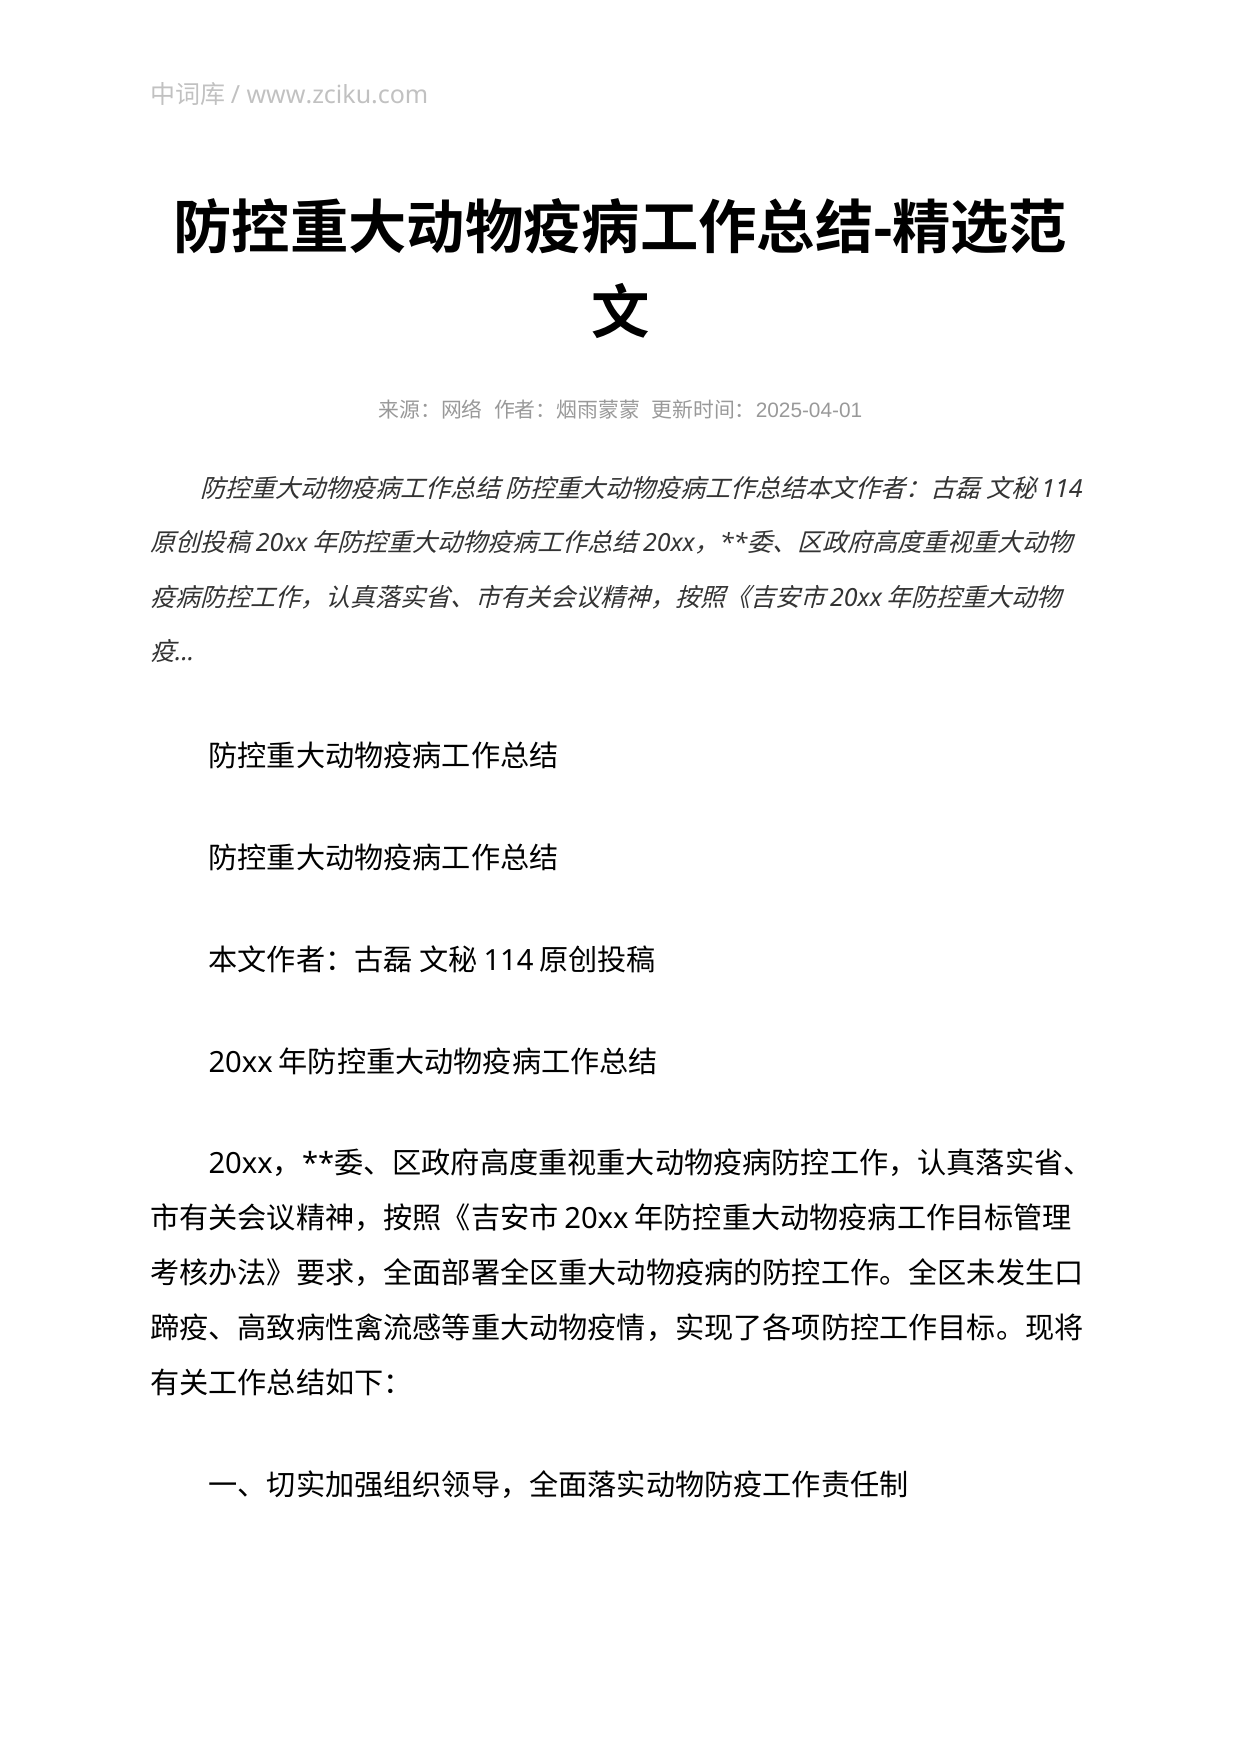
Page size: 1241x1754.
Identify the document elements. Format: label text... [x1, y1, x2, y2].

text 防控重大动物疫病工作总结 [150, 733, 1090, 775]
text 20xx，**委、区政府高度重视重大动物疫病防控工作，认真落实省、市有关会议精神，按照《吉安市20xx年防控重大动物疫病工作目标管理考核办法》要求，全面部署全区重大动物疫病的防控工作。全区未发生口蹄疫、高致病性禽流感等重大动物疫情，实现了各项防控工作目标。现将有关工作总结如下： [150, 1140, 1090, 1402]
text 一、切实加强组织领导，全面落实动物防疫工作责任制 [150, 1462, 1090, 1504]
text 防控重大动物疫病工作总结 防控重大动物疫病工作总结本文作者：古磊 文秘114原创投稿 20xx年防控重大动物疫病工作总结 20xx，**委、区政府高度重视重大动物疫病防控工作，认真落实省、市有关会议精神，按照《吉安市20xx年防控重大动物疫... [150, 468, 1090, 668]
text 本文作者：古磊 文秘114原创投稿 [150, 936, 1090, 978]
text 来源：网络 作者：烟雨蒙蒙 更新时间：2025-04-01 [150, 397, 1090, 421]
subtitle 防控重大动物疫病工作总结-精选范文 [150, 181, 1090, 351]
text 20xx年防控重大动物疫病工作总结 [150, 1038, 1090, 1081]
text 防控重大动物疫病工作总结 [150, 834, 1090, 877]
